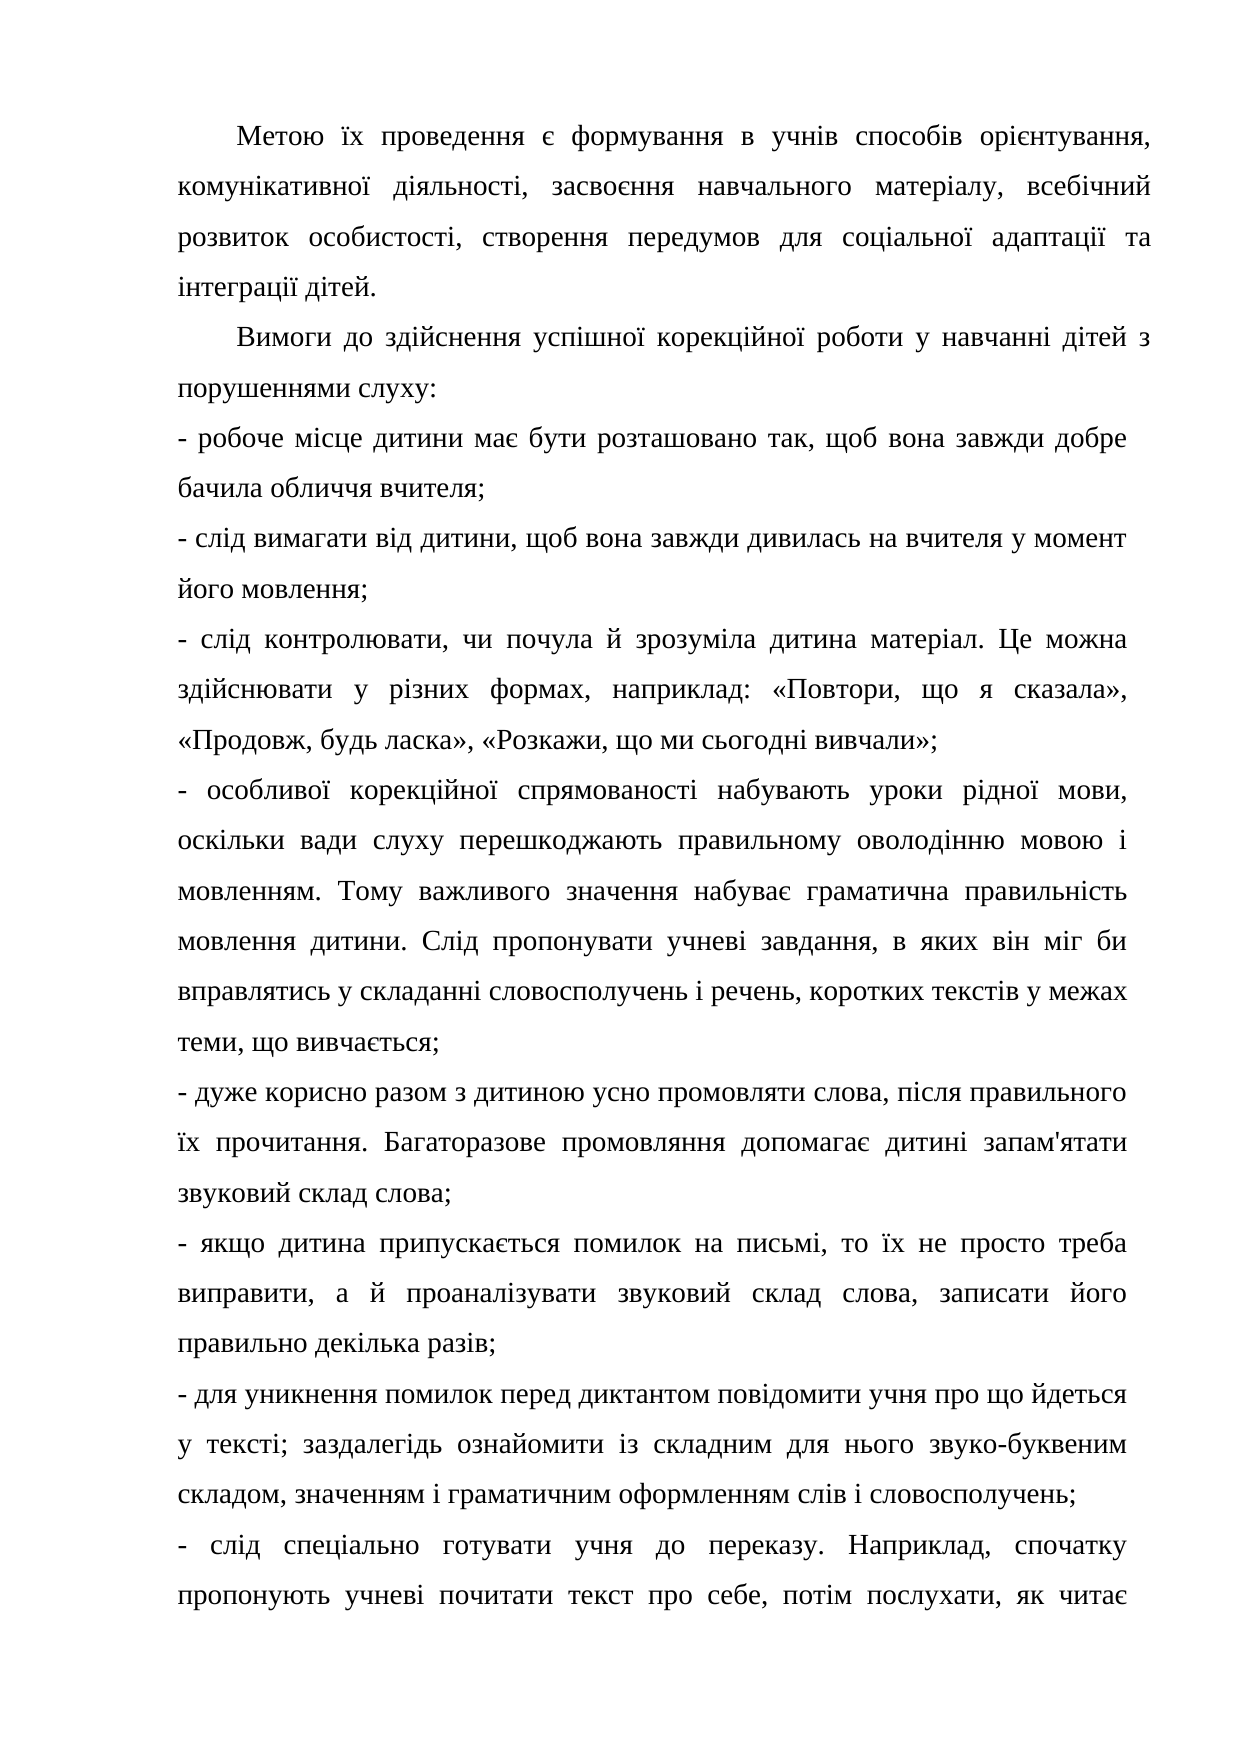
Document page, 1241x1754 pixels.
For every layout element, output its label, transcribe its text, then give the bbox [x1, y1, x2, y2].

text - слід контролювати, чи почула й зрозуміла дитина матеріал. Це можна здійснювати у різних формах, наприклад: «Повтори, що я сказала», «Продовж, будь ласка», «Розкажи, що ми сьогодні вивчали»; [177, 621, 1128, 755]
text - дуже корисно разом з дитиною усно промовляти слова, після правильного їх прочитання. Багаторазове промовляння допомагає дитині запам'ятати звуковий склад слова; [177, 1074, 1128, 1208]
text - якщо дитина припускається помилок на письмі, то їх не просто треба виправити, а й проаналізувати звуковий склад слова, записати його правильно декілька разів; [177, 1225, 1128, 1359]
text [177, 1527, 1128, 1611]
text - слід вимагати від дитини, щоб вона завжди дивилась на вчителя у момент його мовлення; [177, 521, 1128, 604]
text Метою їх проведення є формування в учнів способів орієнтування, комунікативної діяльності, засвоєння навчального матеріалу, всебічний розвиток особистості, створення передумов для соціальної адаптації та інтеграції дітей. [177, 118, 1152, 303]
text - для уникнення помилок перед диктантом повідомити учня про що йдеться у тексті; заздалегідь ознайомити із складним для нього звуко-буквеним складом, значенням і граматичним оформленням слів і словосполучень; [177, 1376, 1128, 1510]
text - робоче місце дитини має бути розташовано так, щоб вона завжди добре бачила обличчя вчителя; [177, 420, 1128, 504]
text Вимоги до здійснення успішної корекційної роботи у навчанні дітей з порушеннями слуху: [177, 319, 1152, 403]
text - особливої корекційної спрямованості набувають уроки рідної мови, оскільки вади слуху перешкоджають правильному оволодінню мовою і мовленням. Тому важливого значення набуває граматична правильність мовлення дитини. Слід пропонувати учневі завдання, в яких він міг би вправлятись у складанні словосполучень і речень, коротких текстів у межах теми, що вивчається; [177, 772, 1128, 1057]
